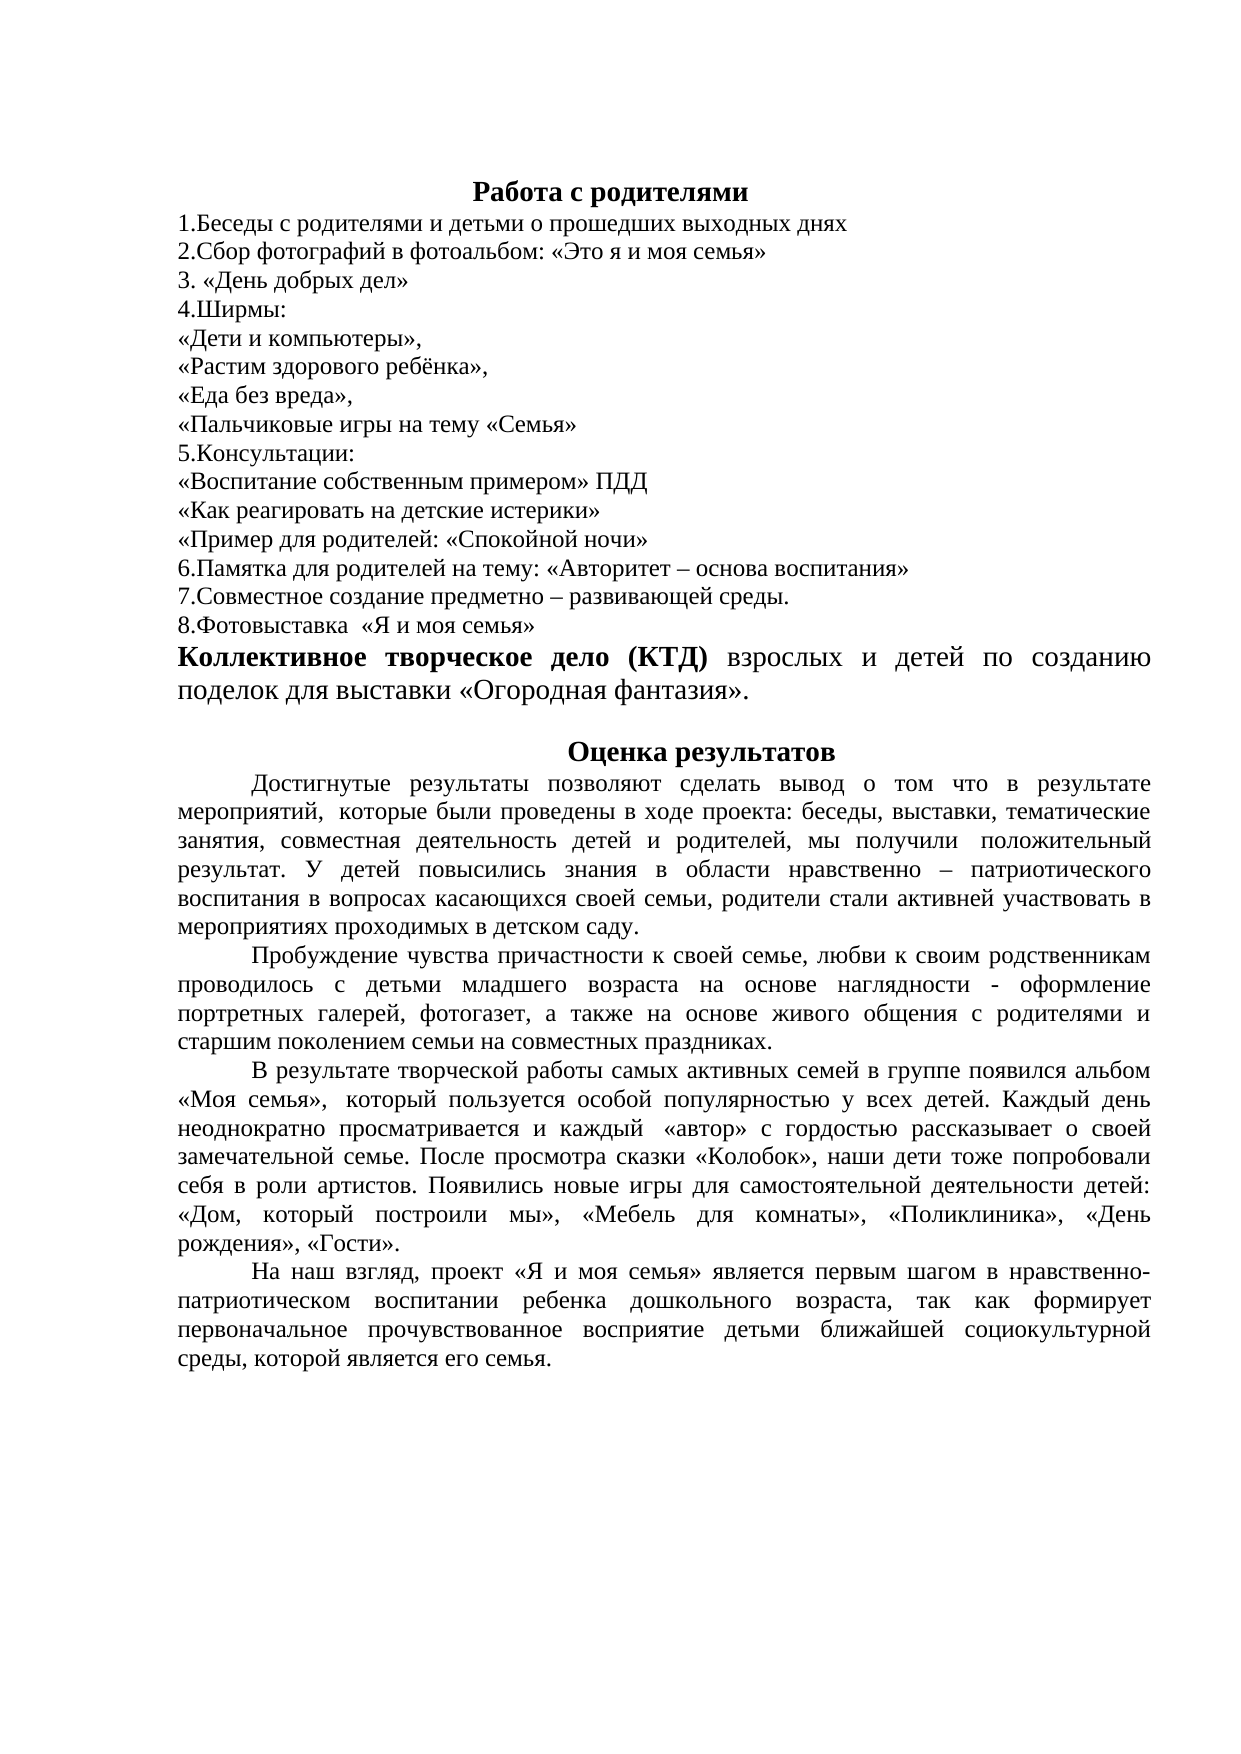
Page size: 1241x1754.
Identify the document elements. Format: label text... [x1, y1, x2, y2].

text «Как реагировать на детские истерики» [177, 495, 1152, 524]
text 1.Беседы с родителями и детьми о прошедших выходных днях [177, 208, 1152, 236]
text Пробуждение чувства причастности к своей семье, любви к своим родственникам проводилось с детьми младшего возраста на основе наглядности - оформление портретных галерей, фотогазет, а также на основе живого общения с родителями и старшим поколением семьи на совместных праздниках. [177, 940, 1152, 1055]
text 8.Фотовыставка «Я и моя семья» [177, 610, 1152, 639]
text «Растим здорового ребёнка», [177, 351, 1152, 380]
text На наш взгляд, проект «Я и моя семья» является первым шагом в нравственно-патриотическом воспитании ребенка дошкольного возраста, так как формирует первоначальное прочувствованное восприятие детьми ближайшей социокультурной среды, которой является его семья. [177, 1256, 1152, 1371]
text 2.Сбор фотографий в фотоальбом: «Это я и моя семья» [177, 236, 1152, 265]
text 7.Совместное создание предметно – развивающей среды. [177, 581, 1152, 610]
text 5.Консультации: [177, 438, 1152, 466]
text «Пальчиковые игры на тему «Семья» [177, 409, 1152, 438]
text Достигнутые результаты позволяют сделать вывод о том что в результате мероприятий, которые были проведены в ходе проекта: беседы, выставки, тематические занятия, совместная деятельность детей и родителей, мы получили положительный результат. У детей повысились знания в области нравственно – патриотического воспитания в вопросах касающихся своей семьи, родители стали активней участвовать в мероприятиях проходимых в детском саду. [177, 768, 1152, 940]
text 4.Ширмы: [177, 294, 1152, 323]
text Оценка результатов [177, 734, 1152, 768]
text Работа с родителями [305, 174, 1152, 208]
text «Воспитание собственным примером» ПДД [177, 466, 1152, 495]
text В результате творческой работы самых активных семей в группе появился альбом «Моя семья», который пользуется особой популярностью у всех детей. Каждый день неоднократно просматривается и каждый «автор» с гордостью рассказывает о своей замечательной семье. После просмотра сказки «Колобок», наши дети тоже попробовали себя в роли артистов. Появились новые игры для самостоятельной деятельности детей: «Дом, который построили мы», «Мебель для комнаты», «Поликлиника», «День рождения», «Гости». [177, 1055, 1152, 1256]
text «Пример для родителей: «Спокойной ночи» [177, 524, 1152, 553]
text 3. «День добрых дел» [177, 265, 1152, 294]
text 6.Памятка для родителей на тему: «Авторитет – основа воспитания» [177, 553, 1152, 581]
text «Еда без вреда», [177, 380, 1152, 409]
text Коллективное творческое дело (КТД) взрослых и детей по созданию поделок для выставки «Огородная фантазия». [177, 639, 1152, 706]
text «Дети и компьютеры», [177, 323, 1152, 351]
